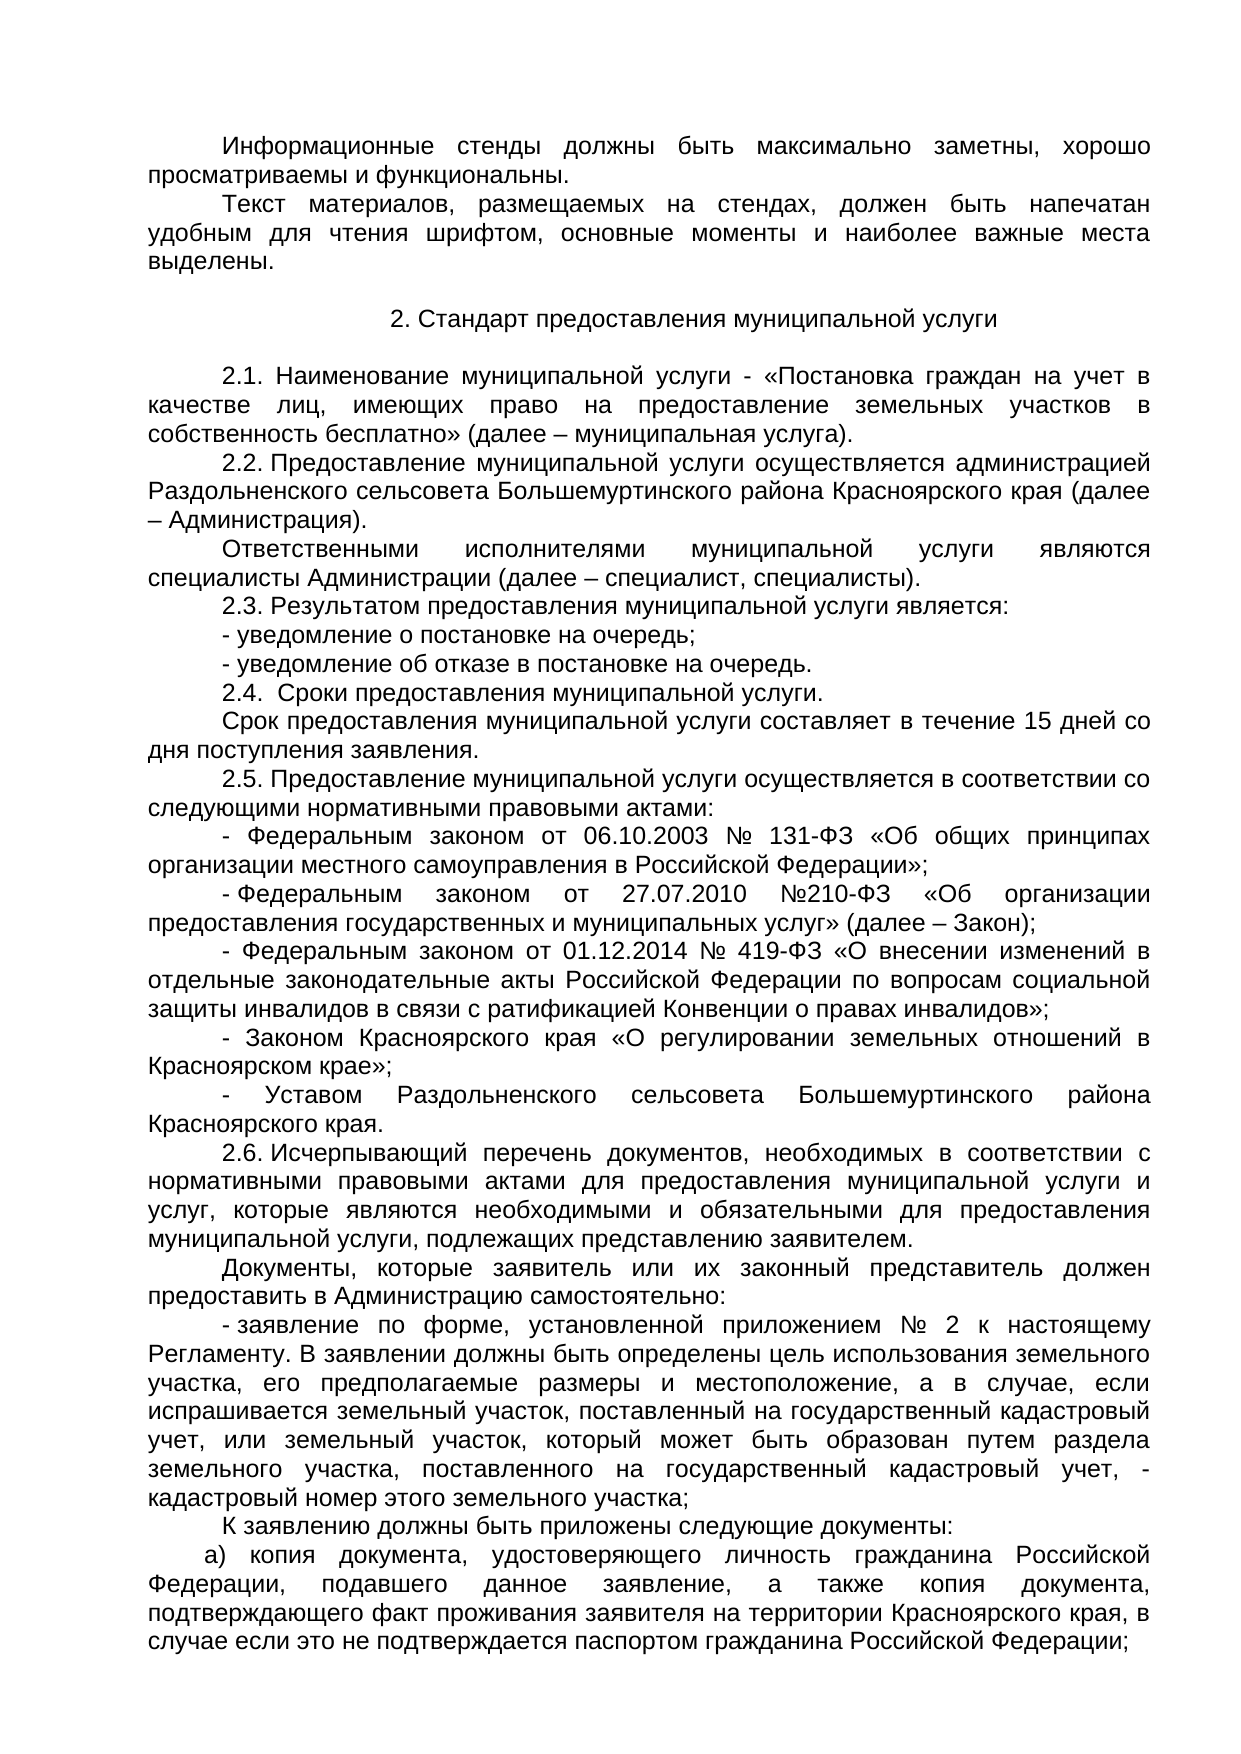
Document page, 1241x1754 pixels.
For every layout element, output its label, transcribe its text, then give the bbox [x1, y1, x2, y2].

text Срок предоставления муниципальной услуги составляет в течение 15 дней со дня поступления заявления. [148, 706, 1152, 764]
text 2.5. Предоставление муниципальной услуги осуществляется в соответствии со следующими нормативными правовыми актами: [148, 764, 1152, 821]
text Информационные стенды должны быть максимально заметны, хорошо просматриваемы и функциональны. [148, 131, 1152, 189]
text 2.4. Сроки предоставления муниципальной услуги. [148, 678, 1152, 706]
text 2.3. Результатом предоставления муниципальной услуги является: [148, 591, 1152, 620]
text Документы, которые заявитель или их законный представитель должен предоставить в Администрацию самостоятельно: [148, 1253, 1152, 1310]
text К заявлению должны быть приложены следующие документы: [148, 1511, 1152, 1540]
text 2. Стандарт предоставления муниципальной услуги [148, 304, 1152, 333]
text - Законом Красноярского края «О регулировании земельных отношений в Красноярском крае»; [148, 1023, 1152, 1080]
text а) копия документа, удостоверяющего личность гражданина Российской Федерации, подавшего данное заявление, а также копия документа, подтверждающего факт проживания заявителя на территории Красноярского края, в случае если это не подтверждается паспортом гражданина Российской Федерации; [148, 1540, 1152, 1655]
text 2.1. Наименование муниципальной услуги - «Постановка граждан на учет в качестве лиц, имеющих право на предоставление земельных участков в собственность бесплатно» (далее – муниципальная услуга). [148, 361, 1152, 448]
text - уведомление об отказе в постановке на очередь. [148, 649, 1152, 678]
text 2.2. Предоставление муниципальной услуги осуществляется администрацией Раздольненского сельсовета Большемуртинского района Красноярского края (далее – Администрация). [148, 448, 1152, 534]
text - заявление по форме, установленной приложением № 2 к настоящему Регламенту. В заявлении должны быть определены цель использования земельного участка, его предполагаемые размеры и местоположение, а в случае, если испрашивается земельный участок, поставленный на государственный кадастровый учет, или земельный участок, который может быть образован путем раздела земельного участка, поставленного на государственный кадастровый учет, - кадастровый номер этого земельного участка; [148, 1310, 1152, 1511]
text Ответственными исполнителями муниципальной услуги являются специалисты Администрации (далее – специалист, специалисты). [148, 534, 1152, 591]
text - уведомление о постановке на очередь; [148, 620, 1152, 649]
text 2.6. Исчерпывающий перечень документов, необходимых в соответствии с нормативными правовыми актами для предоставления муниципальной услуги и услуг, которые являются необходимыми и обязательными для предоставления муниципальной услуги, подлежащих представлению заявителем. [148, 1138, 1152, 1253]
text - Федеральным законом от 01.12.2014 № 419-ФЗ «О внесении изменений в отдельные законодательные акты Российской Федерации по вопросам социальной защиты инвалидов в связи с ратификацией Конвенции о правах инвалидов»; [148, 936, 1152, 1023]
text Текст материалов, размещаемых на стендах, должен быть напечатан удобным для чтения шрифтом, основные моменты и наиболее важные места выделены. [148, 189, 1152, 275]
text - Федеральным законом от 06.10.2003 № 131-ФЗ «Об общих принципах организации местного самоуправления в Российской Федерации»; [148, 821, 1152, 879]
text - Федеральным законом от 27.07.2010 №210-ФЗ «Об организации предоставления государственных и муниципальных услуг» (далее – Закон); [148, 879, 1152, 936]
text - Уставом Раздольненского сельсовета Большемуртинского района Красноярского края. [148, 1080, 1152, 1138]
